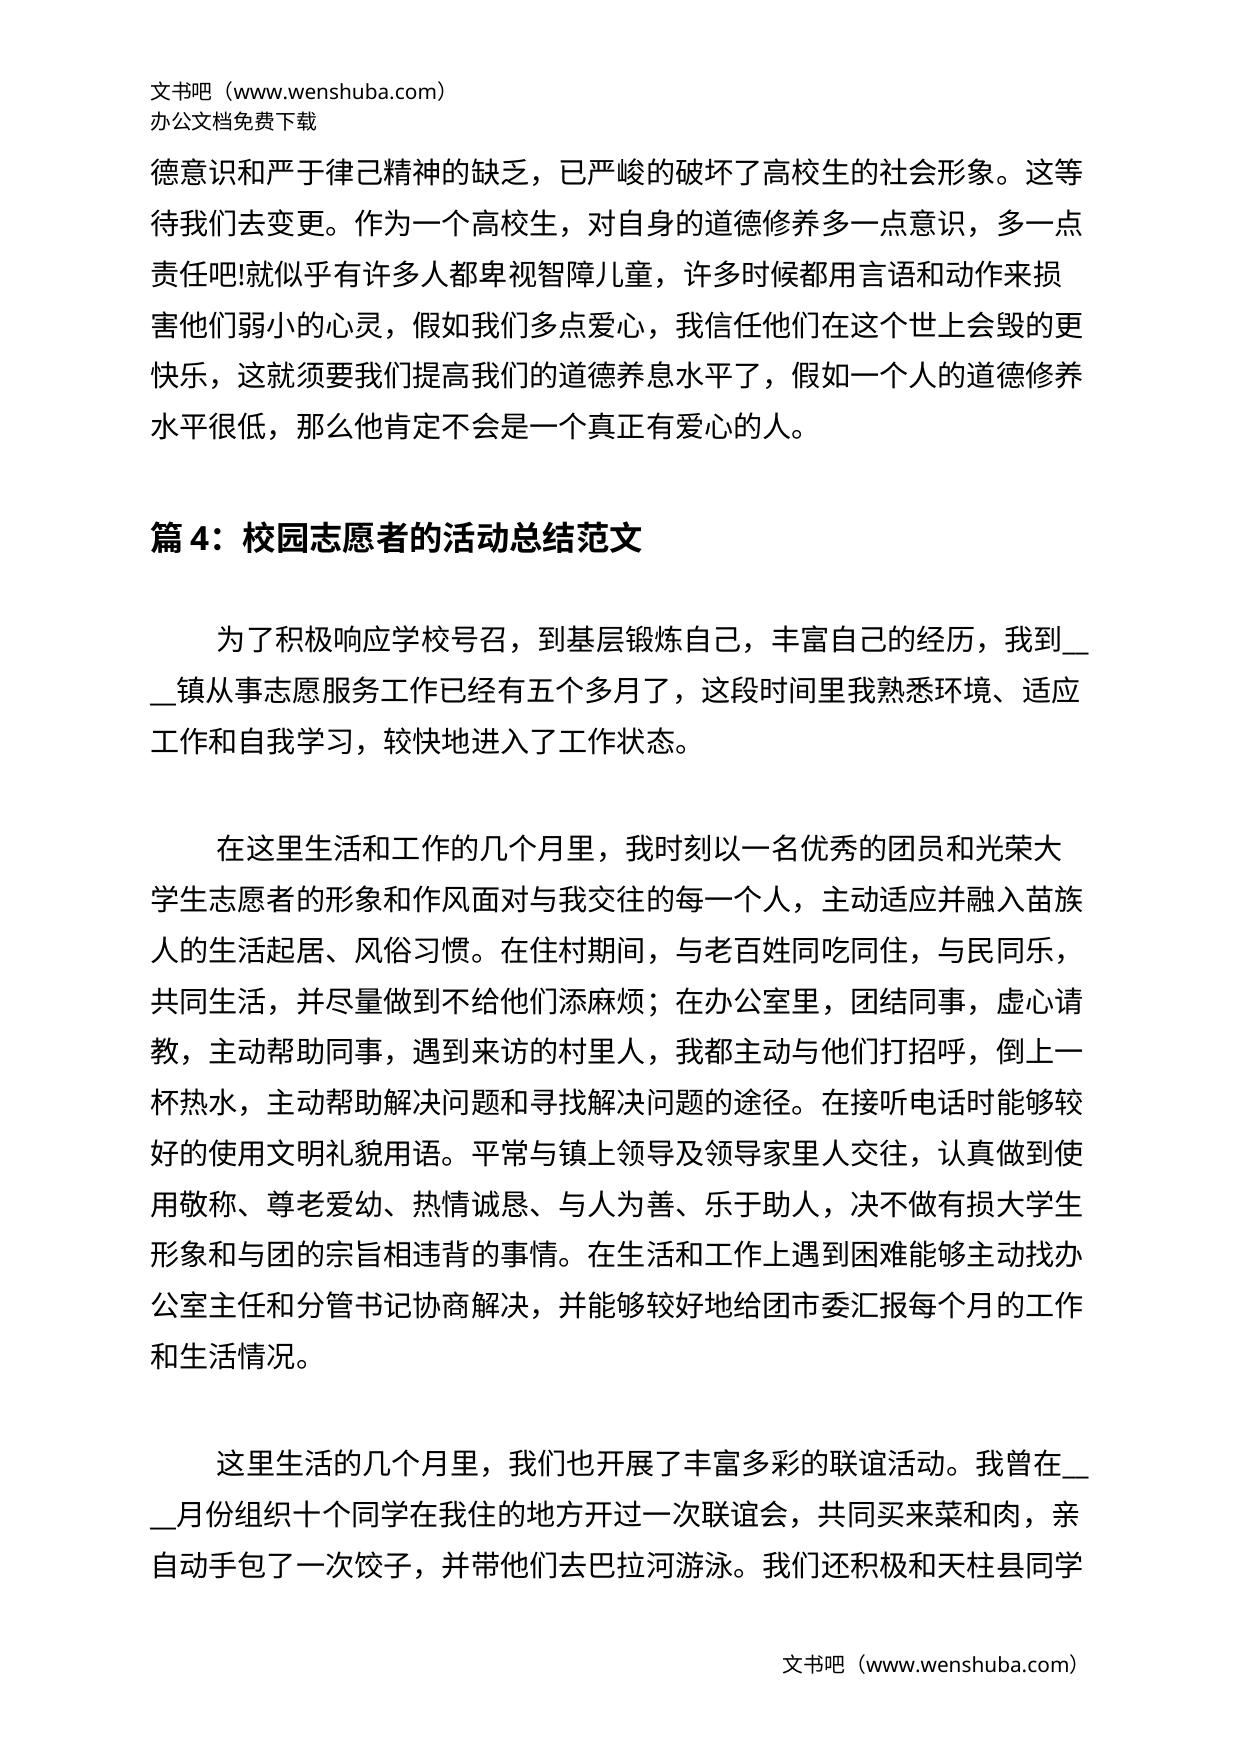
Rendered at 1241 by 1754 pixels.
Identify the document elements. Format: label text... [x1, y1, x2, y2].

text 为了积极响应学校号召，到基层锻炼自己，丰富自己的经历，我到____镇从事志愿服务工作已经有五个多月了，这段时间里我熟悉环境、适应工作和自我学习，较快地进入了工作状态。 [150, 617, 1090, 761]
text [150, 1441, 1090, 1585]
text 在这里生活和工作的几个月里，我时刻以一名优秀的团员和光荣大学生志愿者的形象和作风面对与我交往的每一个人，主动适应并融入苗族人的生活起居、风俗习惯。在住村期间，与老百姓同吃同住，与民同乐，共同生活，并尽量做到不给他们添麻烦；在办公室里，团结同事，虚心请教，主动帮助同事，遇到来访的村里人，我都主动与他们打招呼，倒上一杯热水，主动帮助解决问题和寻找解决问题的途径。在接听电话时能够较好的使用文明礼貌用语。平常与镇上领导及领导家里人交往，认真做到使用敬称、尊老爱幼、热情诚恳、与人为善、乐于助人，决不做有损大学生形象和与团的宗旨相违背的事情。在生活和工作上遇到困难能够主动找办公室主任和分管书记协商解决，并能够较好地给团市委汇报每个月的工作和生活情况。 [150, 826, 1090, 1376]
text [150, 150, 1090, 446]
text 篇4：校园志愿者的活动总结范文 [150, 511, 1090, 560]
